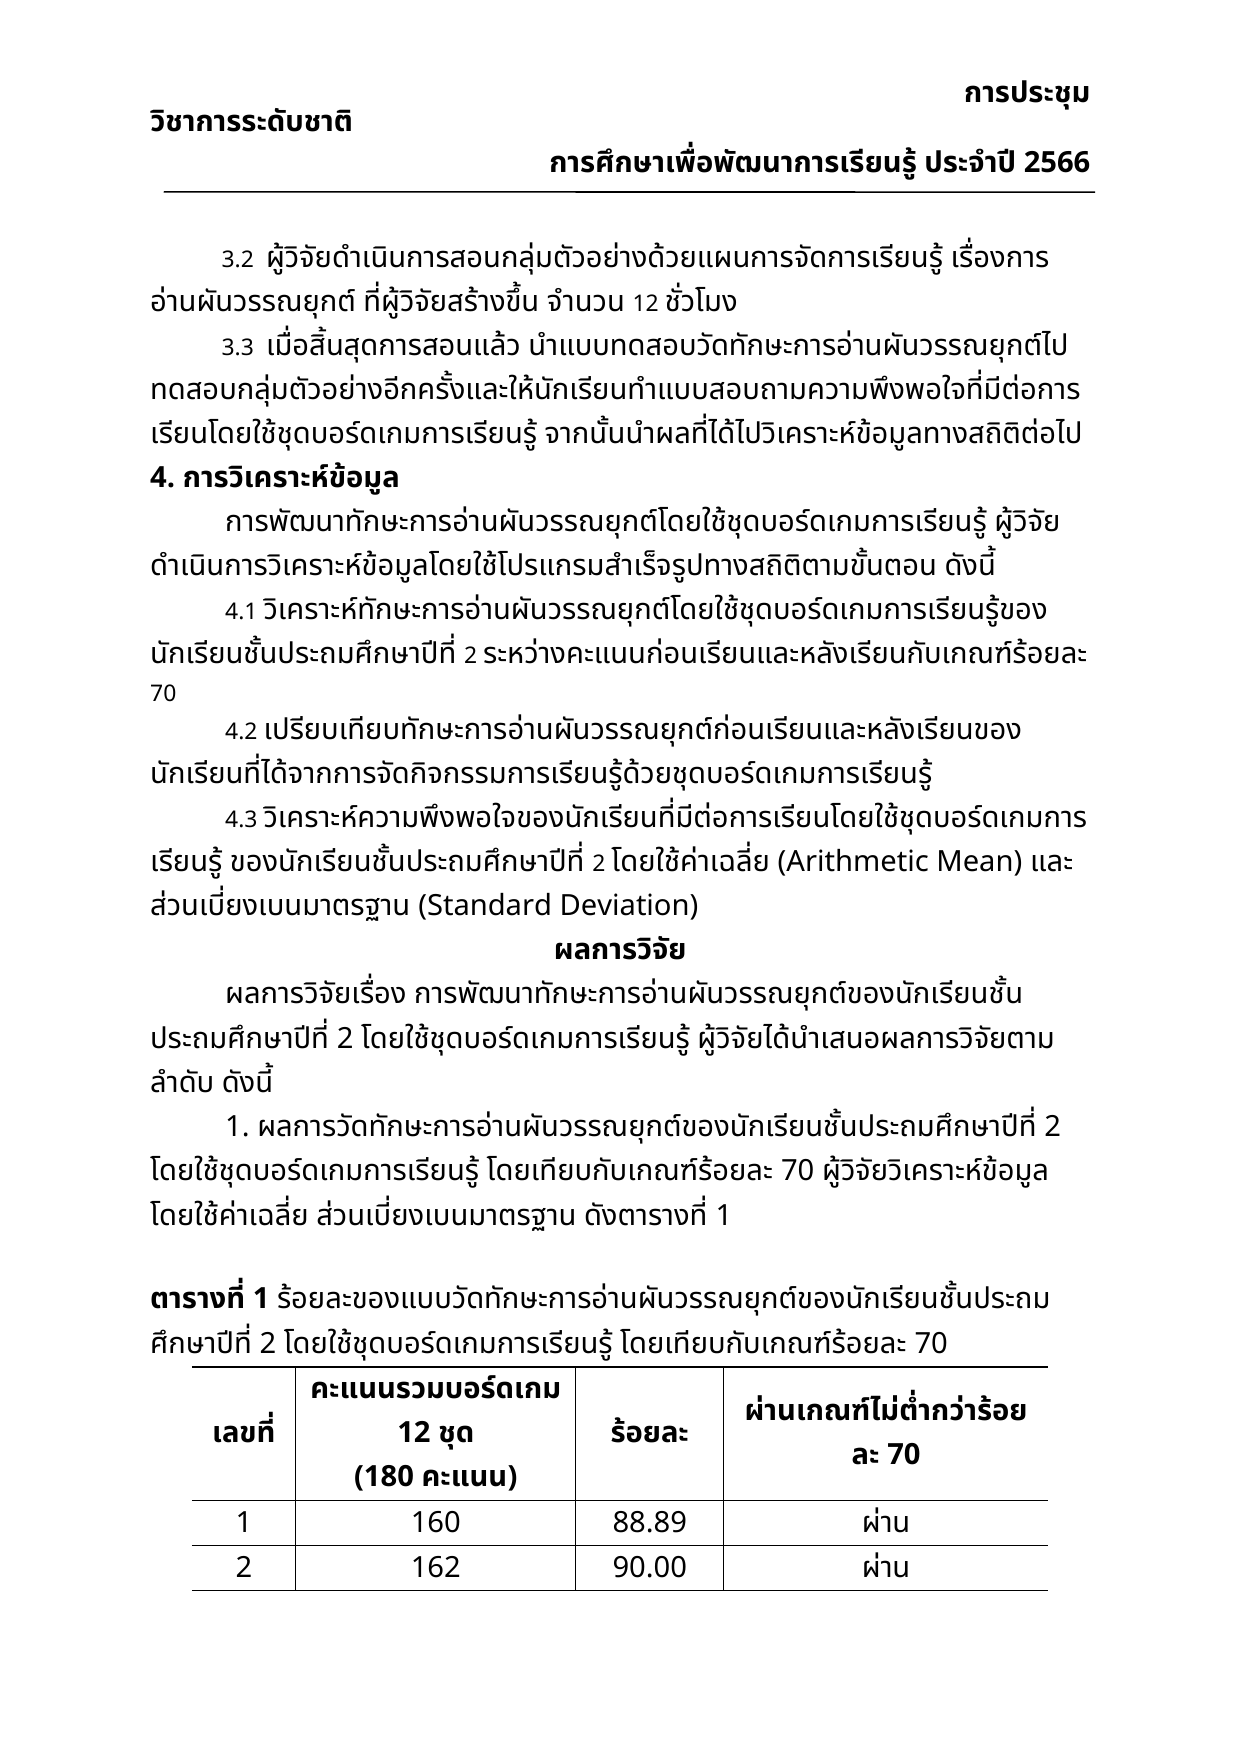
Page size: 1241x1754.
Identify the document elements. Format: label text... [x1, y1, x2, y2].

text 4.2 เปรียบเทียบทักษะการอ่านผันวรรณยุกต์ก่อนเรียนและหลังเรียนของนักเรียนที่ได้จากการจัดกิจกรรมการเรียนรู้ด้วยชุดบอร์ดเกมการเรียนรู้ [150, 708, 1090, 796]
table_header คะแนนรวมบอร์ดเกม 12 ชุด (180 คะแนน) [296, 1368, 575, 1500]
table_cell ผ่าน [724, 1546, 1048, 1590]
text ตารางที่ 1 ร้อยละของแบบวัดทักษะการอ่านผันวรรณยุกต์ของนักเรียนชั้นประถมศึกษาปีที่ 2 โดยใช้ชุดบอร์ดเกมการเรียนรู้ โดยเทียบกับเกณฑ์ร้อยละ 70 [150, 1278, 1090, 1366]
text 3.2 ผู้วิจัยดำเนินการสอนกลุ่มตัวอย่างด้วยแผนการจัดการเรียนรู้ เรื่องการอ่านผันวรรณยุกต์ ที่ผู้วิจัยสร้างขึ้น จำนวน 12 ชั่วโมง [150, 236, 1090, 324]
text 1. ผลการวัดทักษะการอ่านผันวรรณยุกต์ของนักเรียนชั้นประถมศึกษาปีที่ 2 โดยใช้ชุดบอร์ดเกมการเรียนรู้ โดยเทียบกับเกณฑ์ร้อยละ 70 ผู้วิจัยวิเคราะห์ข้อมูลโดยใช้ค่าเฉลี่ย ส่วนเบี่ยงเบนมาตรฐาน ดังตารางที่ 1 [150, 1105, 1090, 1238]
table_header ผ่านเกณฑ์ไม่ต่ำกว่าร้อยละ 70 [724, 1368, 1048, 1500]
table_cell 90.00 [576, 1546, 723, 1590]
table_cell 2 [192, 1546, 295, 1590]
text 4.1 วิเคราะห์ทักษะการอ่านผันวรรณยุกต์โดยใช้ชุดบอร์ดเกมการเรียนรู้ของนักเรียนชั้นประถมศึกษาปีที่ 2 ระหว่างคะแนนก่อนเรียนและหลังเรียนกับเกณฑ์ร้อยละ 70 [150, 589, 1090, 708]
table_header เลขที่ [192, 1368, 295, 1500]
table_cell 160 [296, 1501, 575, 1545]
text 4.3 วิเคราะห์ความพึงพอใจของนักเรียนที่มีต่อการเรียนโดยใช้ชุดบอร์ดเกมการเรียนรู้ ของนักเรียนชั้นประถมศึกษาปีที่ 2 โดยใช้ค่าเฉลี่ย (Arithmetic Mean) และส่วนเบี่ยงเบนมาตรฐาน (Standard Deviation) [150, 796, 1090, 929]
text ผลการวิจัย [150, 929, 1090, 973]
table_cell 88.89 [576, 1501, 723, 1545]
text 4. การวิเคราะห์ข้อมูล [150, 456, 1090, 501]
table_header ร้อยละ [576, 1368, 723, 1500]
text 3.3 เมื่อสิ้นสุดการสอนแล้ว นำแบบทดสอบวัดทักษะการอ่านผันวรรณยุกต์ไปทดสอบกลุ่มตัวอย่างอีกครั้งและให้นักเรียนทำแบบสอบถามความพึงพอใจที่มีต่อการเรียนโดยใช้ชุดบอร์ดเกมการเรียนรู้ จากนั้นนำผลที่ได้ไปวิเคราะห์ข้อมูลทางสถิติต่อไป [150, 324, 1090, 456]
text ผลการวิจัยเรื่อง การพัฒนาทักษะการอ่านผันวรรณยุกต์ของนักเรียนชั้นประถมศึกษาปีที่ 2 โดยใช้ชุดบอร์ดเกมการเรียนรู้ ผู้วิจัยได้นำเสนอผลการวิจัยตามลำดับ ดังนี้ [150, 973, 1090, 1105]
table_cell 1 [192, 1501, 295, 1545]
table_cell 162 [296, 1546, 575, 1590]
text การพัฒนาทักษะการอ่านผันวรรณยุกต์โดยใช้ชุดบอร์ดเกมการเรียนรู้ ผู้วิจัยดำเนินการวิเคราะห์ข้อมูลโดยใช้โปรแกรมสำเร็จรูปทางสถิติตามขั้นตอน ดังนี้ [150, 501, 1090, 589]
table_cell ผ่าน [724, 1501, 1048, 1545]
